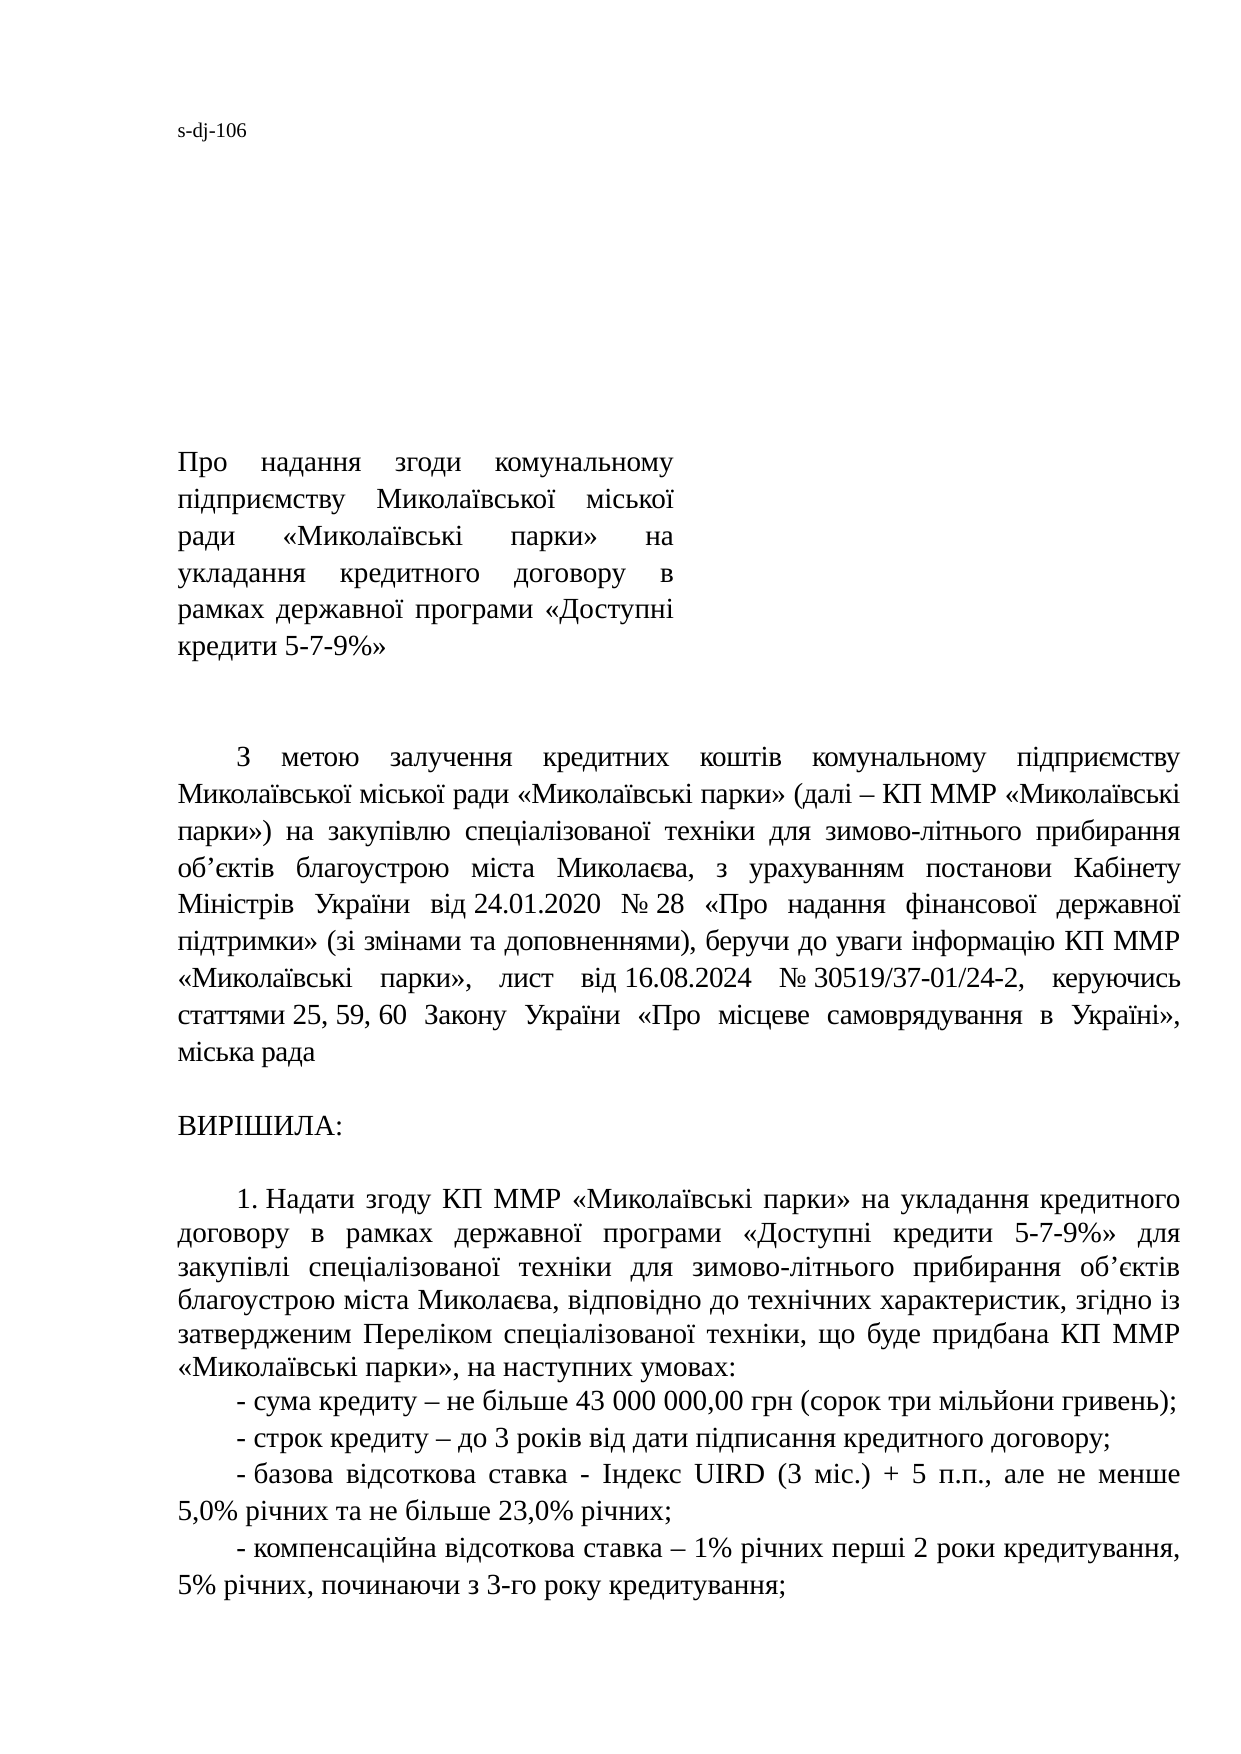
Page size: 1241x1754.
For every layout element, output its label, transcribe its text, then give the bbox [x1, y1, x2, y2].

text s-dj-106 [177, 118, 1181, 142]
text Про надання згоди комунальному підприємству Миколаївської міської ради «Миколаївські парки» на укладання кредитного договору в рамках державної програми «Доступні кредити 5-7-9%» [177, 444, 674, 662]
text - компенсаційна відсоткова ставка – 1% річних перші 2 роки кредитування, 5% річних, починаючи з 3-го року кредитування; [177, 1530, 1181, 1601]
text 1. Надати згоду КП ММР «Миколаївські парки» на укладання кредитного договору в рамках державної програми «Доступні кредити 5-7-9%» для закупівлі спеціалізованої техніки для зимово-літнього прибирання об’єктів благоустрою міста Миколаєва, відповідно до технічних характеристик, згідно із затвердженим Переліком спеціалізованої техніки, що буде придбана КП ММР «Миколаївські парки», на наступних умовах: [177, 1182, 1181, 1383]
text - сума кредиту – не більше 43 000 000,00 грн (сорок три мільйони гривень); [177, 1383, 1181, 1416]
text З метою залучення кредитних коштів комунальному підприємству Миколаївської міської ради «Миколаївські парки» (далі – КП ММР «Миколаївські парки») на закупівлю спеціалізованої техніки для зимово-літнього прибирання об’єктів благоустрою міста Миколаєва, з урахуванням постанови Кабінету Міністрів України від 24.01.2020 № 28 «Про надання фінансової державної підтримки» (зі змінами та доповненнями), беручи до уваги інформацію КП ММР «Миколаївські парки», лист від 16.08.2024 № 30519/37-01/24-2, керуючись статтями 25, 59, 60 Закону України «Про місцеве самоврядування в Україні», міська рада [177, 739, 1181, 1068]
text ВИРІШИЛА: [177, 1108, 1181, 1141]
text - базова відсоткова ставка - Індекс UIRD (3 міс.) + 5 п.п., але не менше 5,0% річних та не більше 23,0% річних; [177, 1457, 1181, 1527]
text - строк кредиту – до 3 років від дати підписання кредитного договору; [177, 1420, 1181, 1453]
